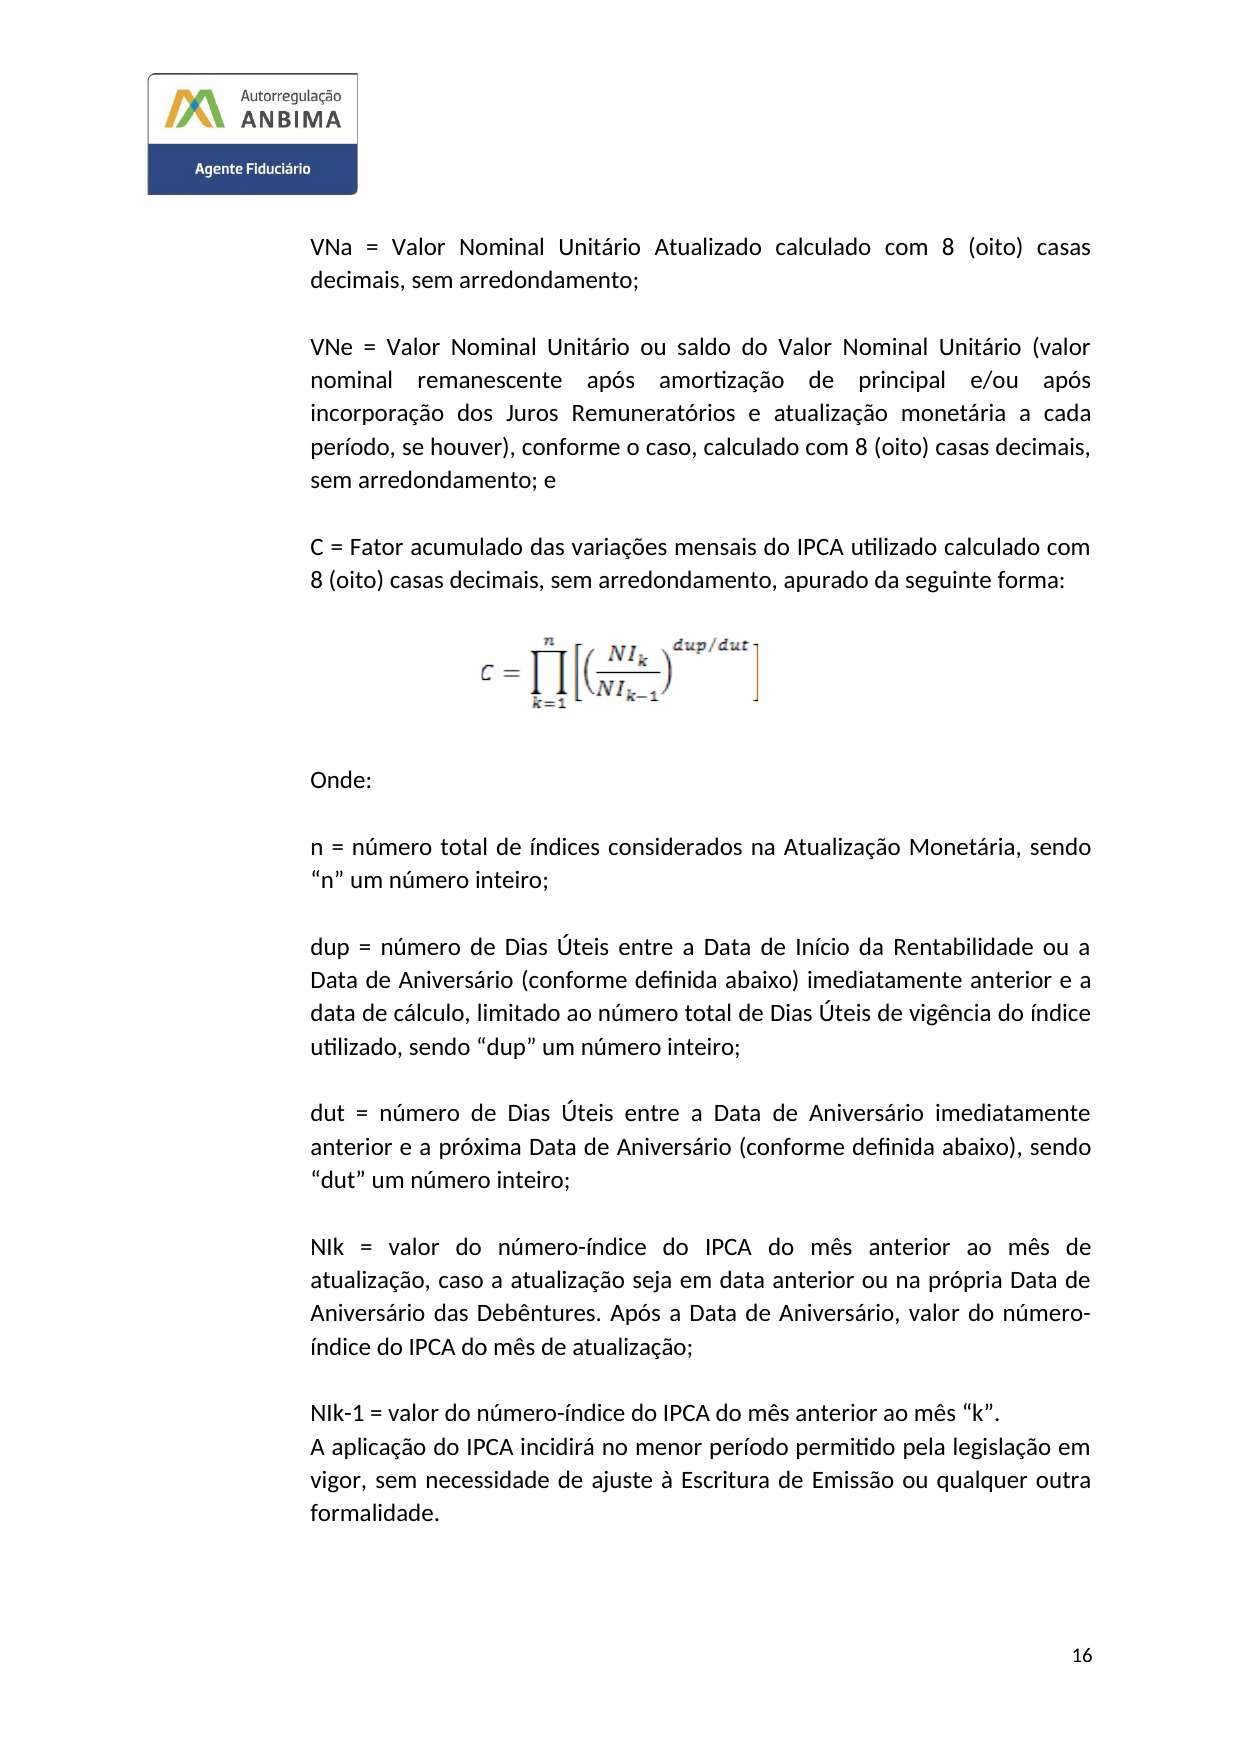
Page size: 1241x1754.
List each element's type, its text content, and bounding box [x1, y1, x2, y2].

list n = número total de índices considerados na Atualização Monetária, sendo “n” um número inteiro; [310, 828, 1092, 895]
picture [147, 73, 358, 195]
list C = Fator acumulado das variações mensais do IPCA utilizado calculado com 8 (oito) casas decimais, sem arredondamento, apurado da seguinte forma: [310, 528, 1092, 595]
list NIk-1 = valor do número-índice do IPCA do mês anterior ao mês “k”. [310, 1395, 1092, 1428]
picture [480, 637, 757, 709]
list NIk = valor do número-índice do IPCA do mês anterior ao mês de atualização, caso a atualização seja em data anterior ou na própria Data de Aniversário das Debêntures. Após a Data de Aniversário, valor do número-índice do IPCA do mês de atualização; [310, 1228, 1092, 1362]
list VNe = Valor Nominal Unitário ou saldo do Valor Nominal Unitário (valor nominal remanescente após amortização de principal e/ou após incorporação dos Juros Remuneratórios e atualização monetária a cada período, se houver), conforme o caso, calculado com 8 (oito) casas decimais, sem arredondamento; e [310, 328, 1092, 495]
list Onde: [310, 762, 1092, 795]
list VNa = Valor Nominal Unitário Atualizado calculado com 8 (oito) casas decimais, sem arredondamento; [310, 228, 1092, 295]
list dup = número de Dias Úteis entre a Data de Início da Rentabilidade ou a Data de Aniversário (conforme definida abaixo) imediatamente anterior e a data de cálculo, limitado ao número total de Dias Úteis de vigência do índice utilizado, sendo “dup” um número inteiro; [310, 928, 1092, 1062]
list dut = número de Dias Úteis entre a Data de Aniversário imediatamente anterior e a próxima Data de Aniversário (conforme definida abaixo), sendo “dut” um número inteiro; [310, 1095, 1092, 1195]
list A aplicação do IPCA incidirá no menor período permitido pela legislação em vigor, sem necessidade de ajuste à Escritura de Emissão ou qualquer outra formalidade. [310, 1428, 1092, 1528]
